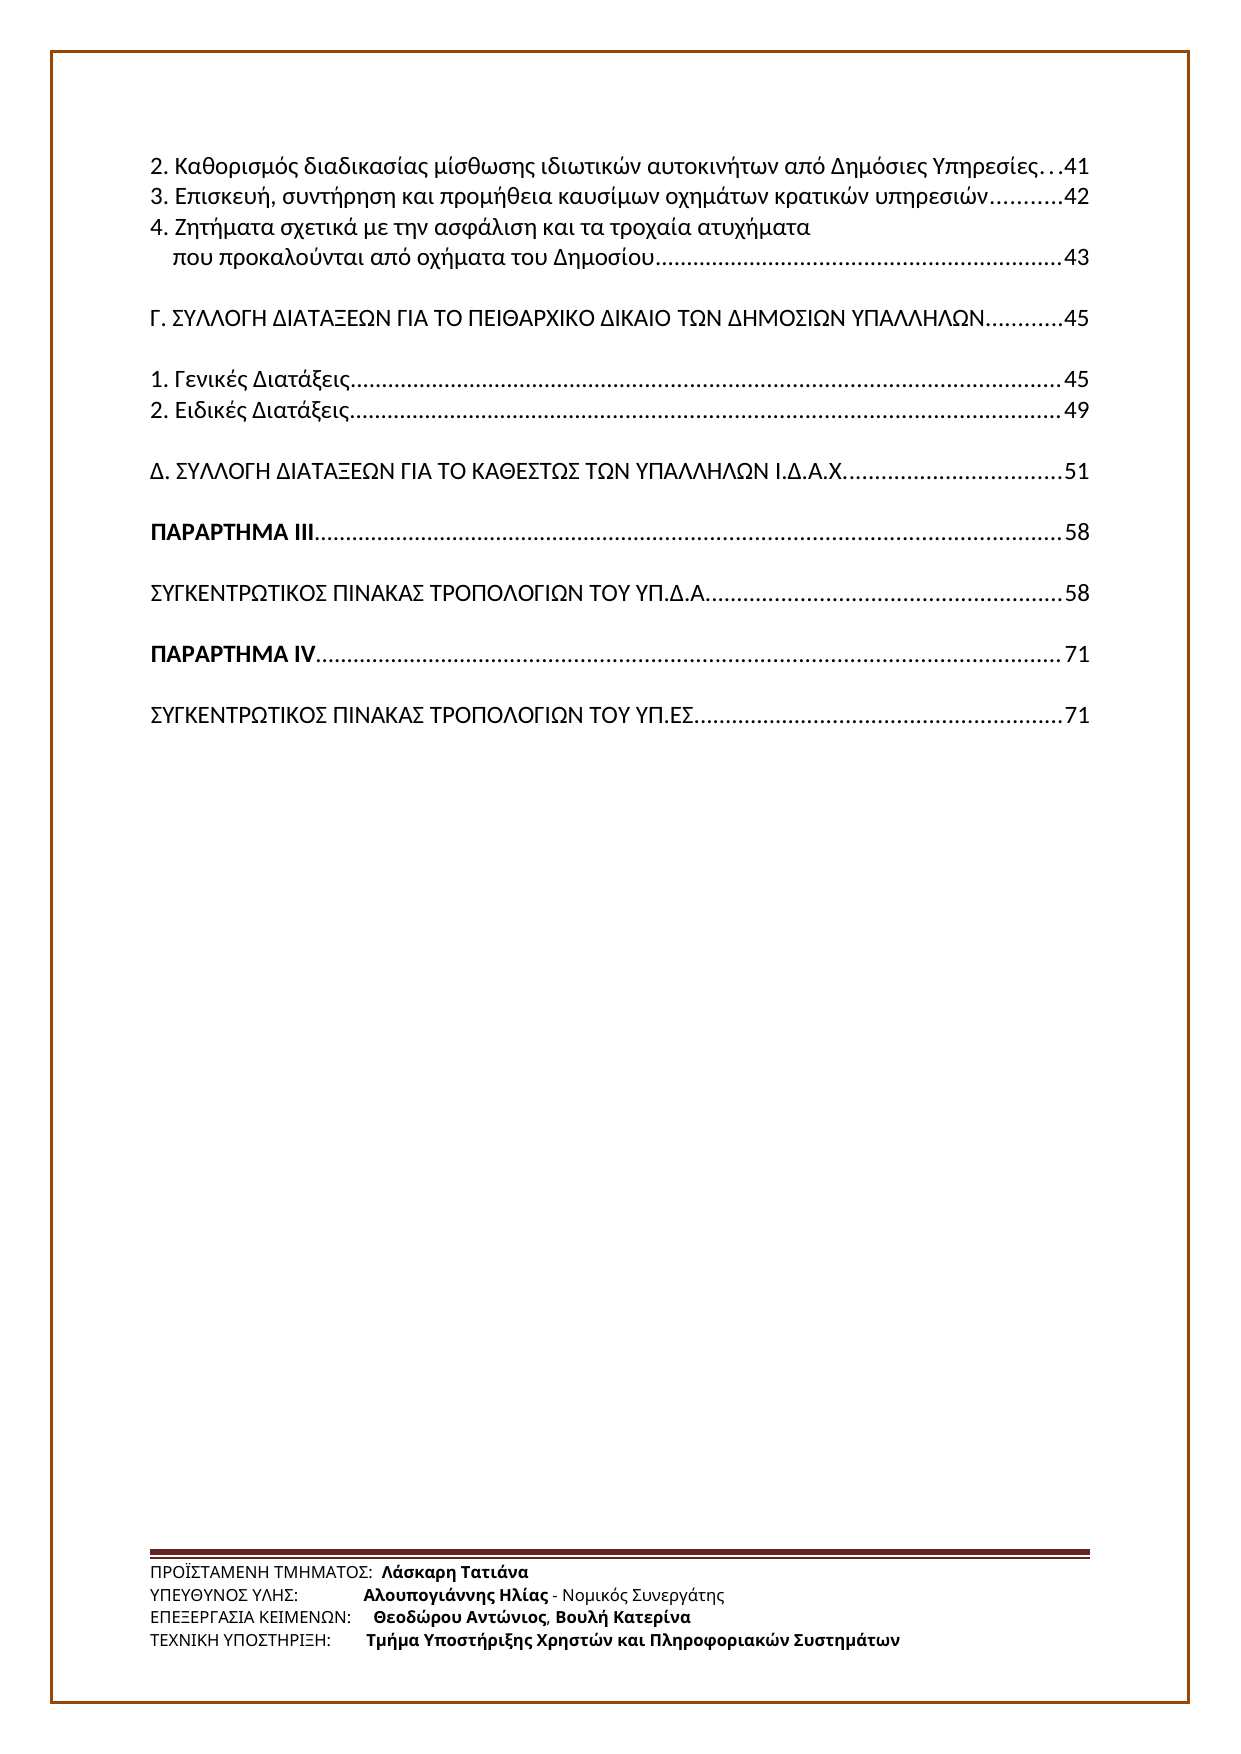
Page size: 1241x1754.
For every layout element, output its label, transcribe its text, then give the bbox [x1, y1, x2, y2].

text 1. Γενικές Διατάξεις 45 [150, 364, 1090, 394]
text 2. Καθορισμός διαδικασίας μίσθωσης ιδιωτικών αυτοκινήτων από Δημόσιες Υπηρεσίες 41 [150, 150, 1090, 181]
text ΣΥΓΚΕΝΤΡΩΤΙΚΟΣ ΠΙΝΑΚΑΣ ΤΡΟΠΟΛΟΓΙΩΝ ΤΟΥ ΥΠ.Δ.Α. 58 [150, 577, 1090, 608]
text Γ. ΣΥΛΛΟΓΗ ΔΙΑΤΑΞΕΩΝ ΓΙΑ ΤΟ ΠΕΙΘΑΡΧΙΚΟ ΔΙΚΑΙΟ ΤΩΝ ΔΗΜΟΣΙΩΝ ΥΠΑΛΛΗΛΩΝ 45 [150, 303, 1090, 333]
text 3. Επισκευή, συντήρηση και προμήθεια καυσίμων οχημάτων κρατικών υπηρεσιών 42 [150, 181, 1090, 211]
text ΣΥΓΚΕΝΤΡΩΤΙΚΟΣ ΠΙΝΑΚΑΣ ΤΡΟΠΟΛΟΓΙΩΝ ΤΟΥ ΥΠ.ΕΣ. 71 [150, 699, 1090, 730]
text ΠΑΡΑΡΤΗΜΑ IV 71 [150, 638, 1090, 669]
text Δ. ΣΥΛΛΟΓΗ ΔΙΑΤΑΞΕΩΝ ΓΙΑ ΤΟ ΚΑΘΕΣΤΩΣ ΤΩΝ ΥΠΑΛΛΗΛΩΝ Ι.Δ.Α.Χ. 51 [150, 455, 1090, 486]
text που προκαλούνται από οχήματα του Δημοσίου 43 [150, 242, 1090, 272]
text 2. Ειδικές Διατάξεις 49 [150, 394, 1090, 425]
text 4. Ζητήματα σχετικά με την ασφάλιση και τα τροχαία ατυχήματα [150, 211, 1090, 242]
text ΠΑΡΑΡΤΗΜΑ III 58 [150, 516, 1090, 547]
